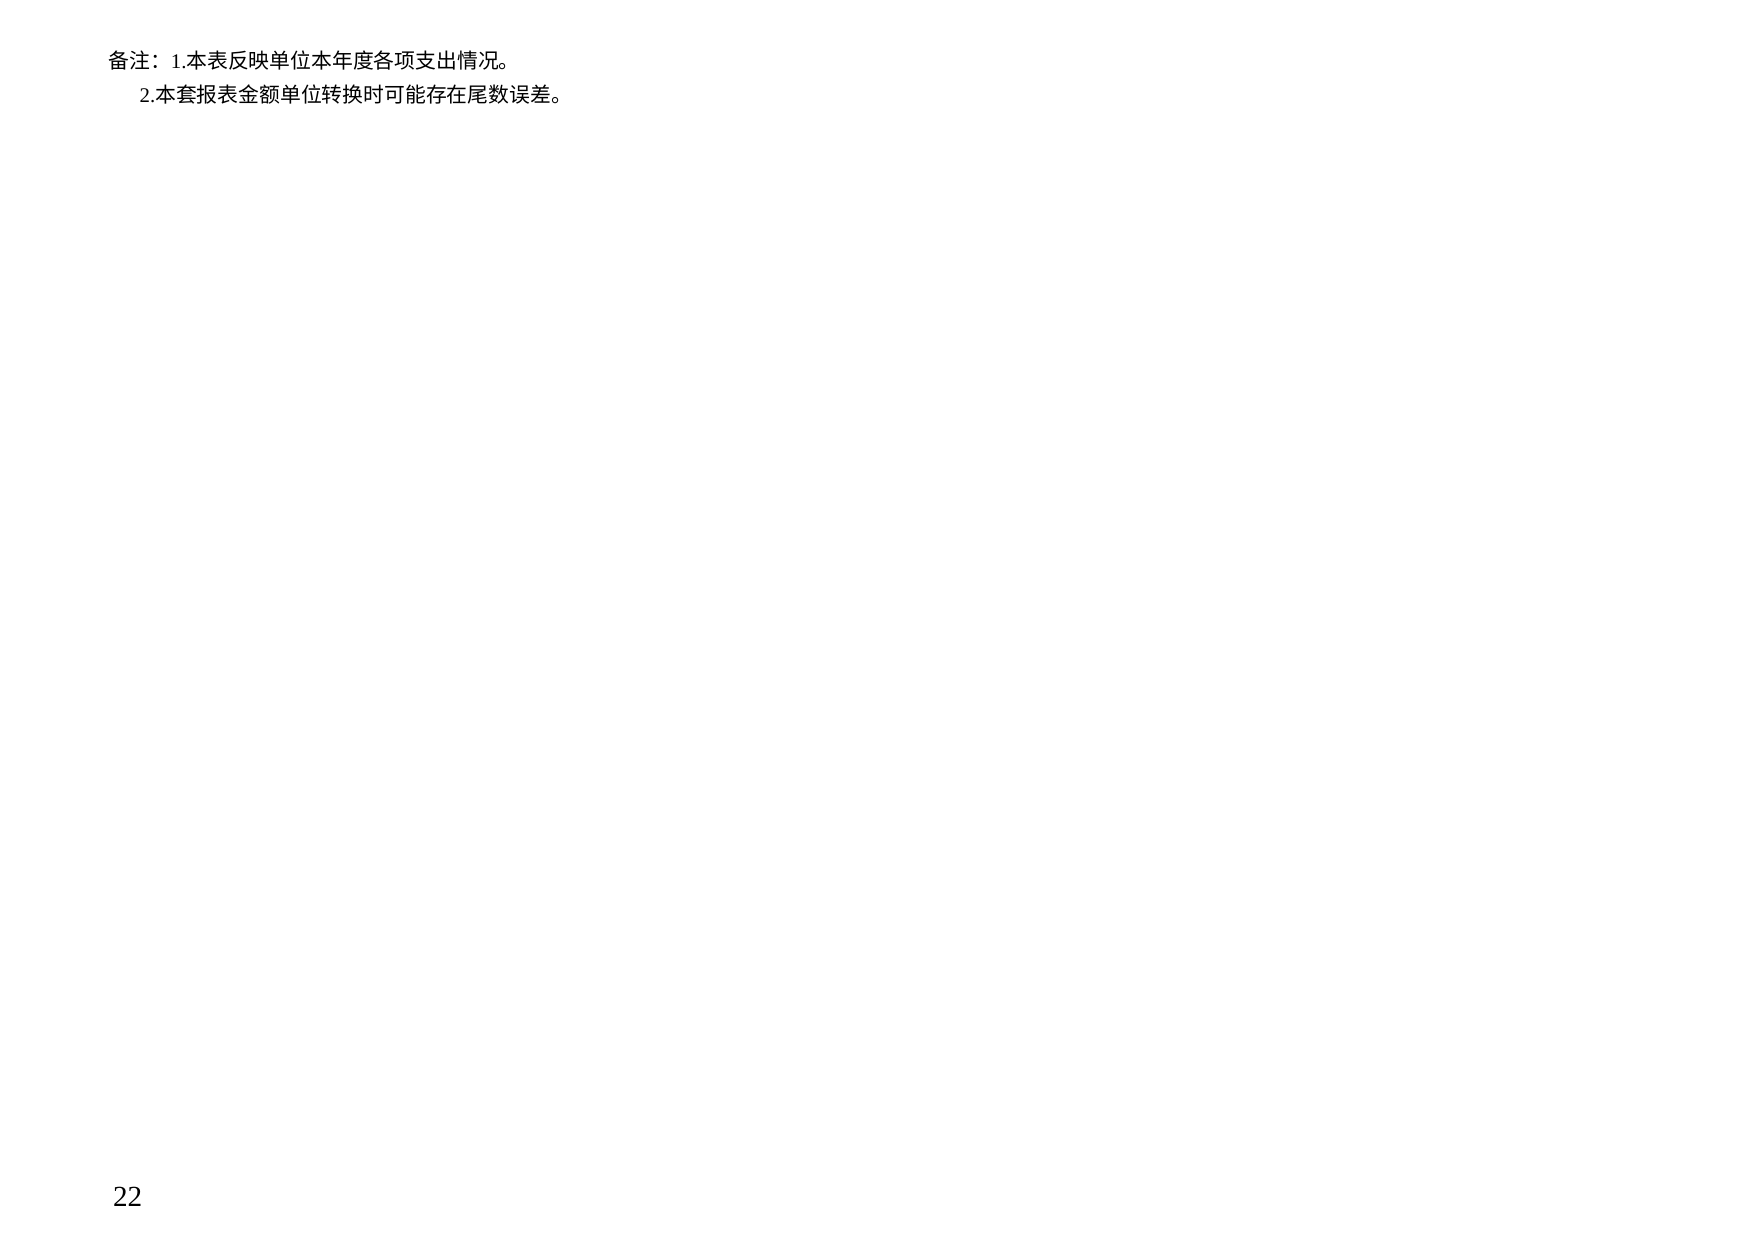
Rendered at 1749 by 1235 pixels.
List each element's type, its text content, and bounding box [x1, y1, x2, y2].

text 备注：1.本表反映单位本年度各项支出情况。 2.本套报表金额单位转换时可能存在尾数误差。 [108, 42, 1701, 212]
